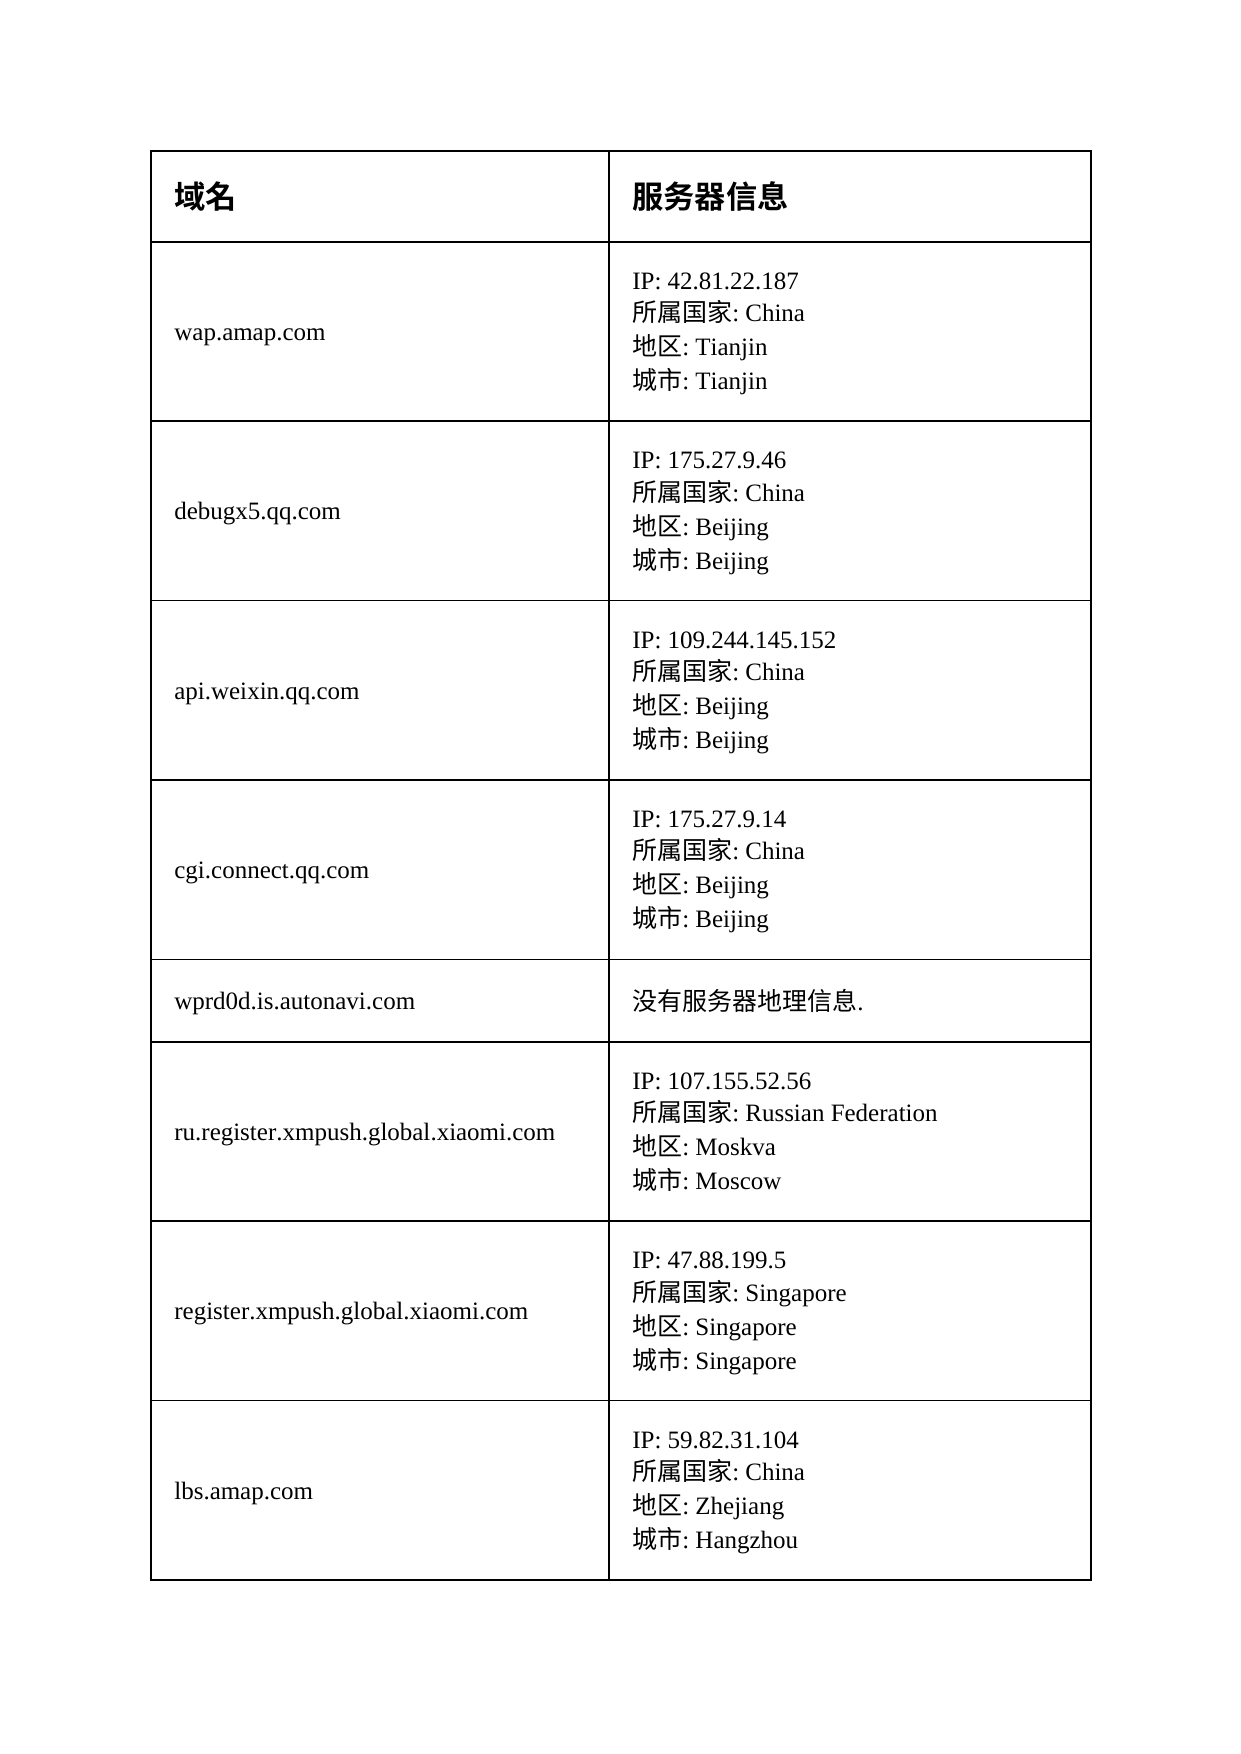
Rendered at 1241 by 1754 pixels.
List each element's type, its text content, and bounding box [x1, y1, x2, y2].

table_cell IP: 107.155.52.56 所属国家: Russian Federation 地区: Moskva 城市: Moscow [610, 1043, 1090, 1220]
table_cell 没有服务器地理信息. [610, 960, 1090, 1041]
table_cell debugx5.qq.com [152, 422, 608, 600]
table_cell IP: 109.244.145.152 所属国家: China 地区: Beijing 城市: Beijing [610, 601, 1090, 779]
table_cell IP: 175.27.9.46 所属国家: China 地区: Beijing 城市: Beijing [610, 422, 1090, 600]
table_cell IP: 47.88.199.5 所属国家: Singapore 地区: Singapore 城市: Singapore [610, 1222, 1090, 1400]
table_header 域名 [152, 152, 608, 241]
table_cell lbs.amap.com [152, 1401, 608, 1579]
table_cell wprd0d.is.autonavi.com [152, 960, 608, 1041]
table_cell IP: 59.82.31.104 所属国家: China 地区: Zhejiang 城市: Hangzhou [610, 1401, 1090, 1579]
table_header 服务器信息 [610, 152, 1090, 241]
table_cell register.xmpush.global.xiaomi.com [152, 1222, 608, 1400]
table_cell cgi.connect.qq.com [152, 781, 608, 958]
table_cell api.weixin.qq.com [152, 601, 608, 779]
table_cell IP: 175.27.9.14 所属国家: China 地区: Beijing 城市: Beijing [610, 781, 1090, 958]
table_cell IP: 42.81.22.187 所属国家: China 地区: Tianjin 城市: Tianjin [610, 243, 1090, 420]
table_cell wap.amap.com [152, 243, 608, 420]
table_cell ru.register.xmpush.global.xiaomi.com [152, 1043, 608, 1220]
